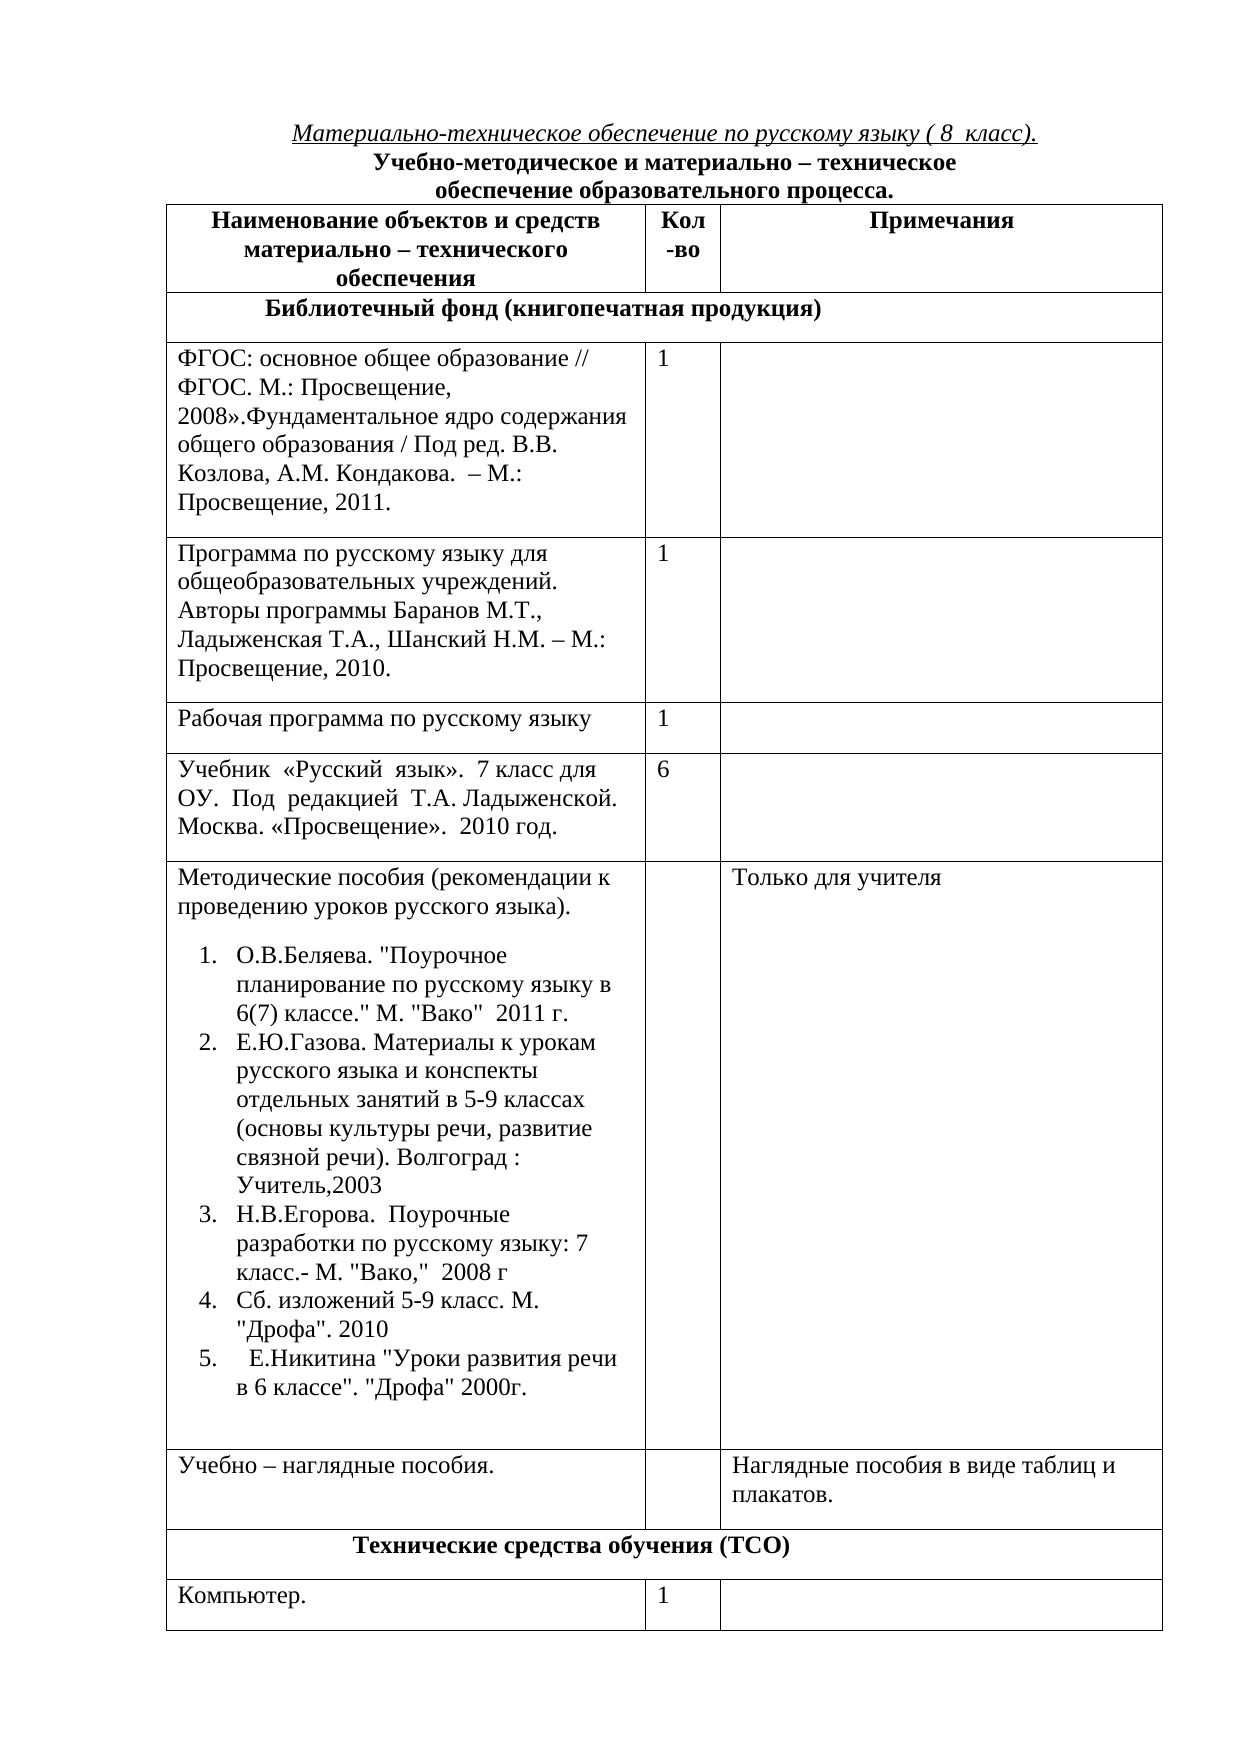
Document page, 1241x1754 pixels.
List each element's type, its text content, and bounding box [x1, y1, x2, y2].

table_cell 1 [646, 703, 720, 753]
table_header Наименование объектов и средств материально – технического обеспечения [167, 205, 645, 292]
table_cell [721, 1580, 1162, 1630]
table_header Кол -во [646, 205, 720, 292]
table_cell 1 [646, 1580, 720, 1630]
table_cell 1 [646, 538, 720, 702]
table_cell [646, 862, 720, 1449]
text Материально-техническое обеспечение по русскому языку ( 8 класс). [177, 118, 1152, 147]
table_cell Технические средства обучения (ТСО) [167, 1530, 1162, 1579]
table_header Примечания [721, 205, 1162, 292]
table_cell Методические пособия (рекомендации к проведению уроков русского языка). О.В.Беляева. "Поурочное планирование по русскому языку в 6(7) классе." М. "Вако" 2011 г. Е.Ю.Газова. Материалы к урокам русского языка и конспекты отдельных занятий в 5-9 классах (основы культуры речи, развитие связной речи). Волгоград : Учитель,2003 Н.В.Егорова. Поурочные разработки по русскому языку: 7 класс.- М. "Вако," 2008 г Сб. изложений 5-9 класс. М. "Дрофа". 2010 Е.Никитина "Уроки развития речи в 6 классе". "Дрофа" 2000г. [167, 862, 645, 1449]
table_cell [646, 1450, 720, 1529]
table_cell Учебно – наглядные пособия. [167, 1450, 645, 1529]
text Учебно-методическое и материально – техническое [177, 147, 1152, 176]
table_cell [721, 703, 1162, 753]
table_cell Учебник «Русский язык». 7 класс для ОУ. Под редакцией Т.А. Ладыженской. Москва. «Просвещение». 2010 год. [167, 754, 645, 861]
table_cell Только для учителя [721, 862, 1162, 1449]
table_cell 1 [646, 343, 720, 537]
table_cell [721, 538, 1162, 702]
table_cell 6 [646, 754, 720, 861]
table_cell [721, 754, 1162, 861]
table_cell [721, 343, 1162, 537]
table_cell Рабочая программа по русскому языку [167, 703, 645, 753]
table_cell Программа по русскому языку для общеобразовательных учреждений. Авторы программы Баранов М.Т., Ладыженская Т.А., Шанский Н.М. – М.: Просвещение, 2010. [167, 538, 645, 702]
table_cell ФГОС: основное общее образование // ФГОС. М.: Просвещение, 2008».Фундаментальное ядро содержания общего образования / Под ред. В.В. Козлова, А.М. Кондакова. – М.: Просвещение, 2011. [167, 343, 645, 537]
table_cell Наглядные пособия в виде таблиц и плакатов. [721, 1450, 1162, 1529]
text обеспечение образовательного процесса. [177, 176, 1152, 204]
table_cell Библиотечный фонд (книгопечатная продукция) [167, 293, 1162, 342]
table_cell Компьютер. [167, 1580, 645, 1630]
